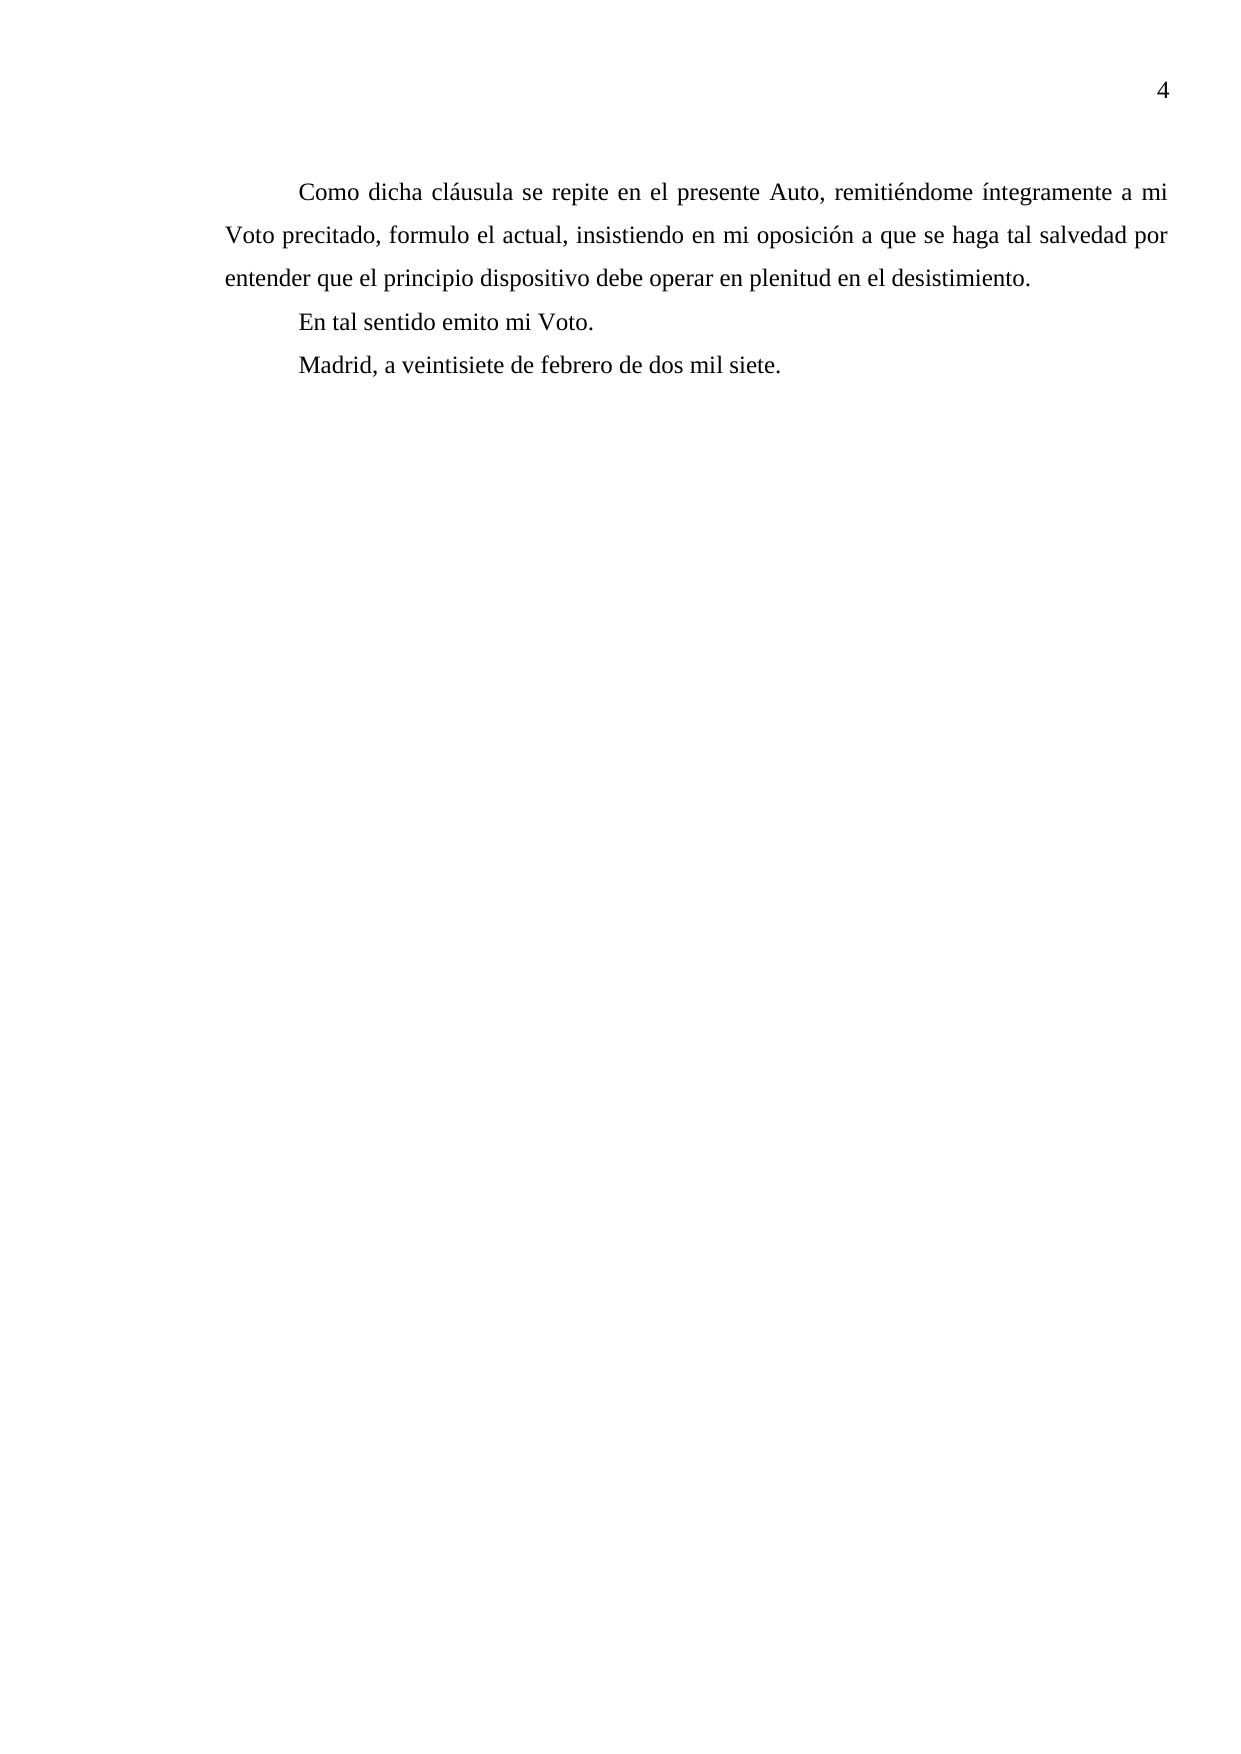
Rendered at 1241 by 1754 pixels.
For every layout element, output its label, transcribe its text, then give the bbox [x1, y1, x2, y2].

text Madrid, a veintisiete de febrero de dos mil siete. [224, 350, 1169, 378]
text Como dicha cláusula se repite en el presente Auto, remitiéndome íntegramente a mi Voto precitado, formulo el actual, insistiendo en mi oposición a que se haga tal salvedad por entender que el principio dispositivo debe operar en plenitud en el desistimiento. [224, 177, 1169, 292]
text En tal sentido emito mi Voto. [224, 307, 1169, 335]
